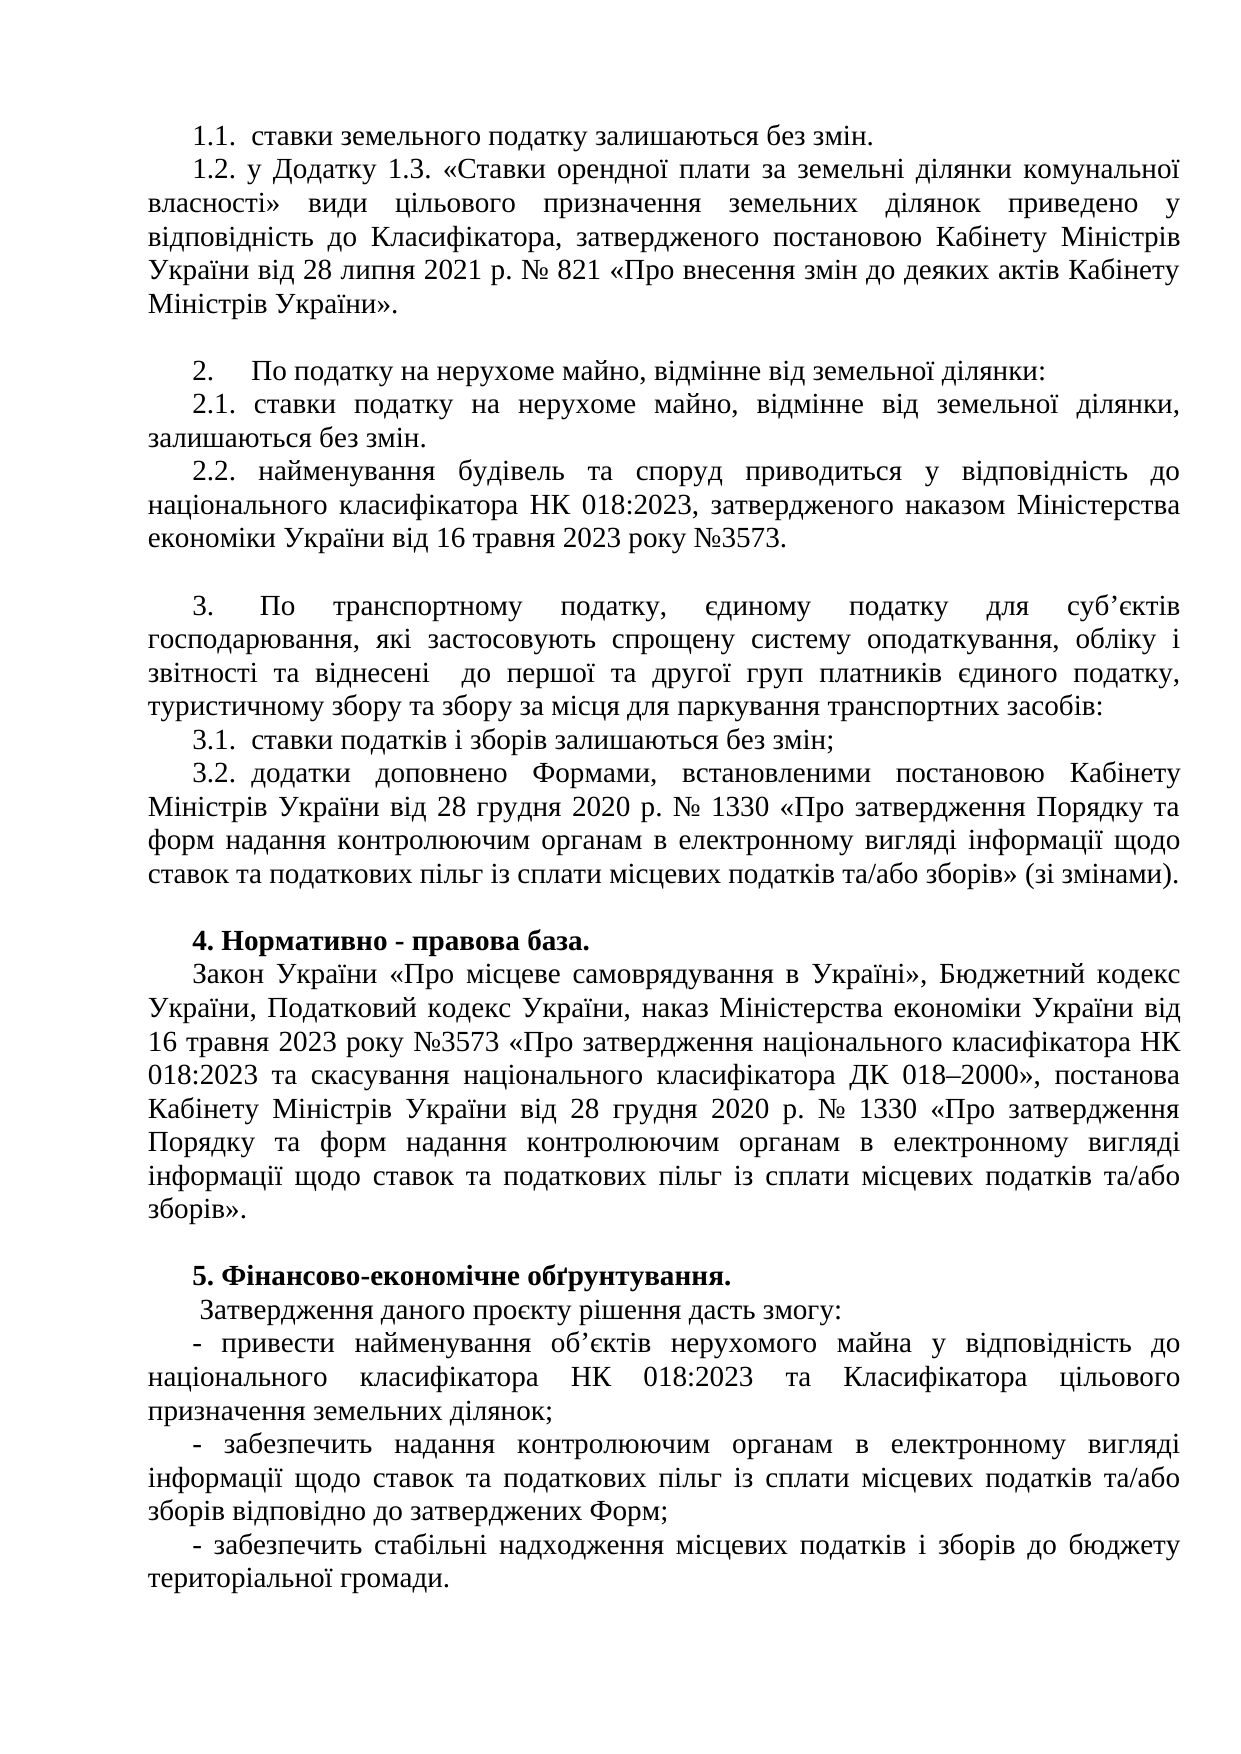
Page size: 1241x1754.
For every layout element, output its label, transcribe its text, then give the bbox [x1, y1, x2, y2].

text 2. По податку на нерухоме майно, відмінне від земельної ділянки: [148, 353, 1181, 386]
list По транспортному податку, єдиному податку для суб’єктів господарювання, які застосовують спрощену систему оподаткування, обліку і звітності та віднесені до першої та другої груп платників єдиного податку, туристичному збору та збору за місця для паркування транспортних засобів: [148, 588, 1181, 722]
text - привести найменування об’єктів нерухомого майна у відповідність до національного класифікатора НК 018:2023 та Класифікатора цільового призначення земельних ділянок; [148, 1326, 1181, 1426]
list ставки земельного податку залишаються без змін. [192, 118, 1181, 152]
text 2.2. найменування будівель та споруд приводиться у відповідність до національного класифікатора НК 018:2023, затвердженого наказом Міністерства економіки України від 16 травня 2023 року №3573. [148, 453, 1181, 554]
list ставки податків і зборів залишаються без змін; [148, 722, 1181, 755]
list додатки доповнено Формами, встановленими постановою Кабінету Міністрів України від 28 грудня 2020 р. № 1330 «Про затвердження Порядку та форм надання контролюючим органам в електронному вигляді інформації щодо ставок та податкових пільг із сплати місцевих податків та/або зборів» (зі змінами). [148, 755, 1181, 889]
text 5. Фінансово-економічне обґрунтування. [148, 1258, 1181, 1292]
text 4. Нормативно - правова база. [148, 923, 1181, 957]
text Закон України «Про місцеве самоврядування в Україні», Бюджетний кодекс України, Податковий кодекс України, наказ Міністерства економіки України від 16 травня 2023 року №3573 «Про затвердження національного класифікатора НК 018:2023 та скасування національного класифікатора ДК 018–2000», постанова Кабінету Міністрів України від 28 грудня 2020 р. № 1330 «Про затвердження Порядку та форм надання контролюючим органам в електронному вигляді інформації щодо ставок та податкових пільг із сплати місцевих податків та/або зборів». [148, 957, 1181, 1225]
text Затвердження даного проєкту рішення дасть змогу: [148, 1292, 1181, 1326]
list 2.1. ставки податку на нерухоме майно, відмінне від земельної ділянки, залишаються без змін. [148, 386, 1181, 453]
text - забезпечить надання контролюючим органам в електронному вигляді інформації щодо ставок та податкових пільг із сплати місцевих податків та/або зборів відповідно до затверджених Форм; [148, 1426, 1181, 1527]
text - забезпечить стабільні надходження місцевих податків і зборів до бюджету територіальної громади. [148, 1527, 1181, 1594]
list 1.2. у Додатку 1.3. «Ставки орендної плати за земельні ділянки комунальної власності» види цільового призначення земельних ділянок приведено у відповідність до Класифікатора, затвердженого постановою Кабінету Міністрів України від 28 липня 2021 р. № 821 «Про внесення змін до деяких актів Кабінету Міністрів України». [148, 152, 1181, 319]
